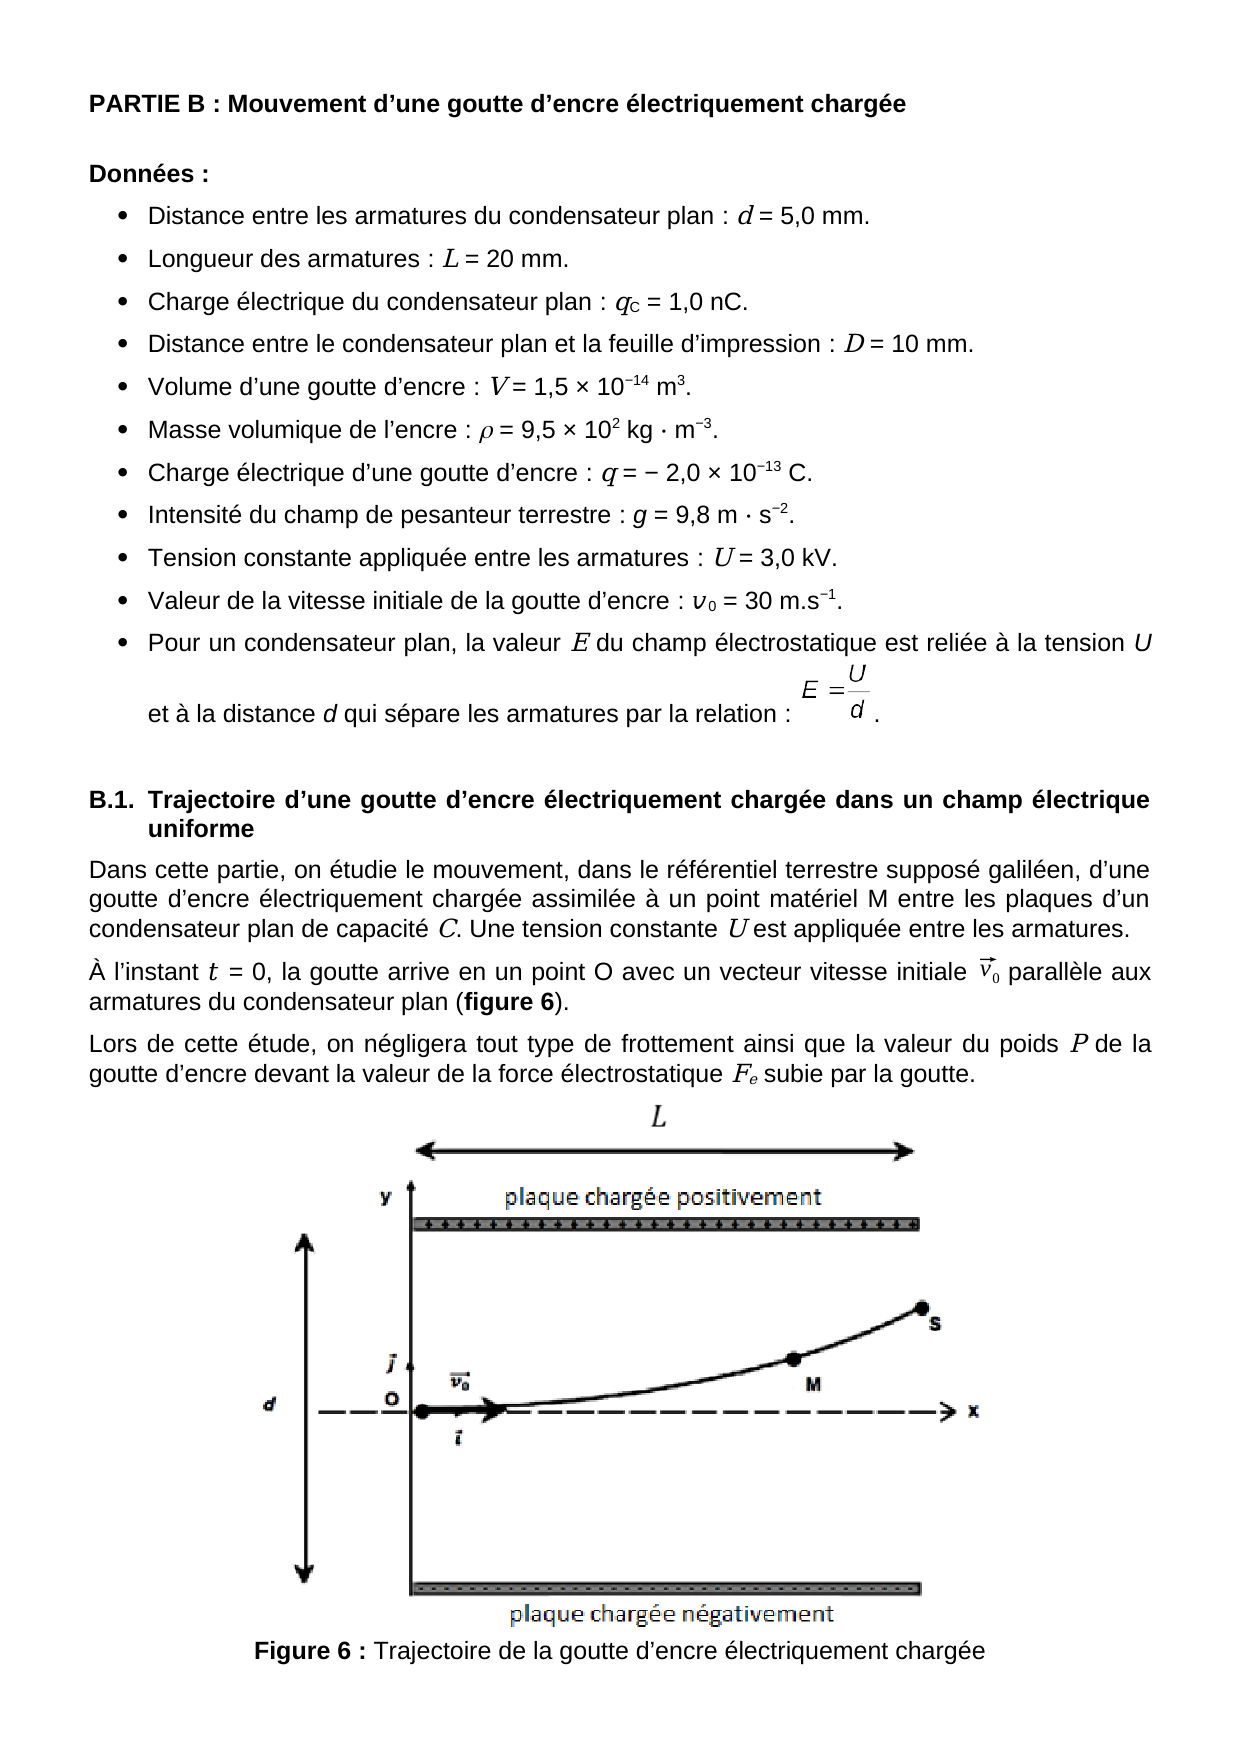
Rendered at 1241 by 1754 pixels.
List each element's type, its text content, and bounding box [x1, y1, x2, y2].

text À l’instant 𝑡 = 0, la goutte arrive en un point O avec un vecteur vitesse initiale parallèle aux armatures du condensateur plan (figure 6). [89, 955, 1152, 1015]
list Distance entre les armatures du condensateur plan : d = 5,0 mm. [118, 200, 1152, 230]
text Dans cette partie, on étudie le mouvement, dans le référentiel terrestre supposé galiléen, d’une goutte d’encre électriquement chargée assimilée à un point matériel M entre les plaques d’un condensateur plan de capacité C. Une tension constante U est appliquée entre les armatures. [89, 855, 1152, 943]
list Charge électrique d’une goutte d’encre : q = − 2,0 × 10−13 C. [118, 456, 1152, 486]
list Pour un condensateur plan, la valeur E du champ électrostatique est reliée à la tension U et à la distance d qui sépare les armatures par la relation : . [118, 627, 1152, 727]
list Tension constante appliquée entre les armatures : U = 3,0 kV. [118, 542, 1152, 572]
text Lors de cette étude, on négligera tout type de frottement ainsi que la valeur du poids P de la goutte d’encre devant la valeur de la force électrostatique Fe subie par la goutte. [89, 1028, 1152, 1088]
text PARTIE B : Mouvement d’une goutte d’encre électriquement chargée [89, 89, 1152, 117]
list Intensité du champ de pesanteur terrestre : g = 9,8 m ⋅ s−2. [118, 499, 1152, 529]
list Volume d’une goutte d’encre : V = 1,5 × 10−14 m3. [118, 371, 1152, 401]
text B.1. Trajectoire d’une goutte d’encre électriquement chargée dans un champ électrique uniforme [89, 785, 1152, 842]
list Charge électrique du condensateur plan : qC = 1,0 nC. [118, 285, 1152, 316]
picture [259, 1100, 981, 1630]
text Figure 6 : Trajectoire de la goutte d’encre électriquement chargée [89, 1636, 1152, 1665]
list Masse volumique de l’encre : = 9,5 × 102 kg ⋅ m−3. [118, 413, 1152, 444]
list Valeur de la vitesse initiale de la goutte d’encre : 𝑣0 = 30 m.s−1. [118, 584, 1152, 614]
list Distance entre le condensateur plan et la feuille d’impression : D = 10 mm. [118, 328, 1152, 358]
list Longueur des armatures : L = 20 mm. [118, 243, 1152, 273]
text Données : [89, 159, 1152, 187]
